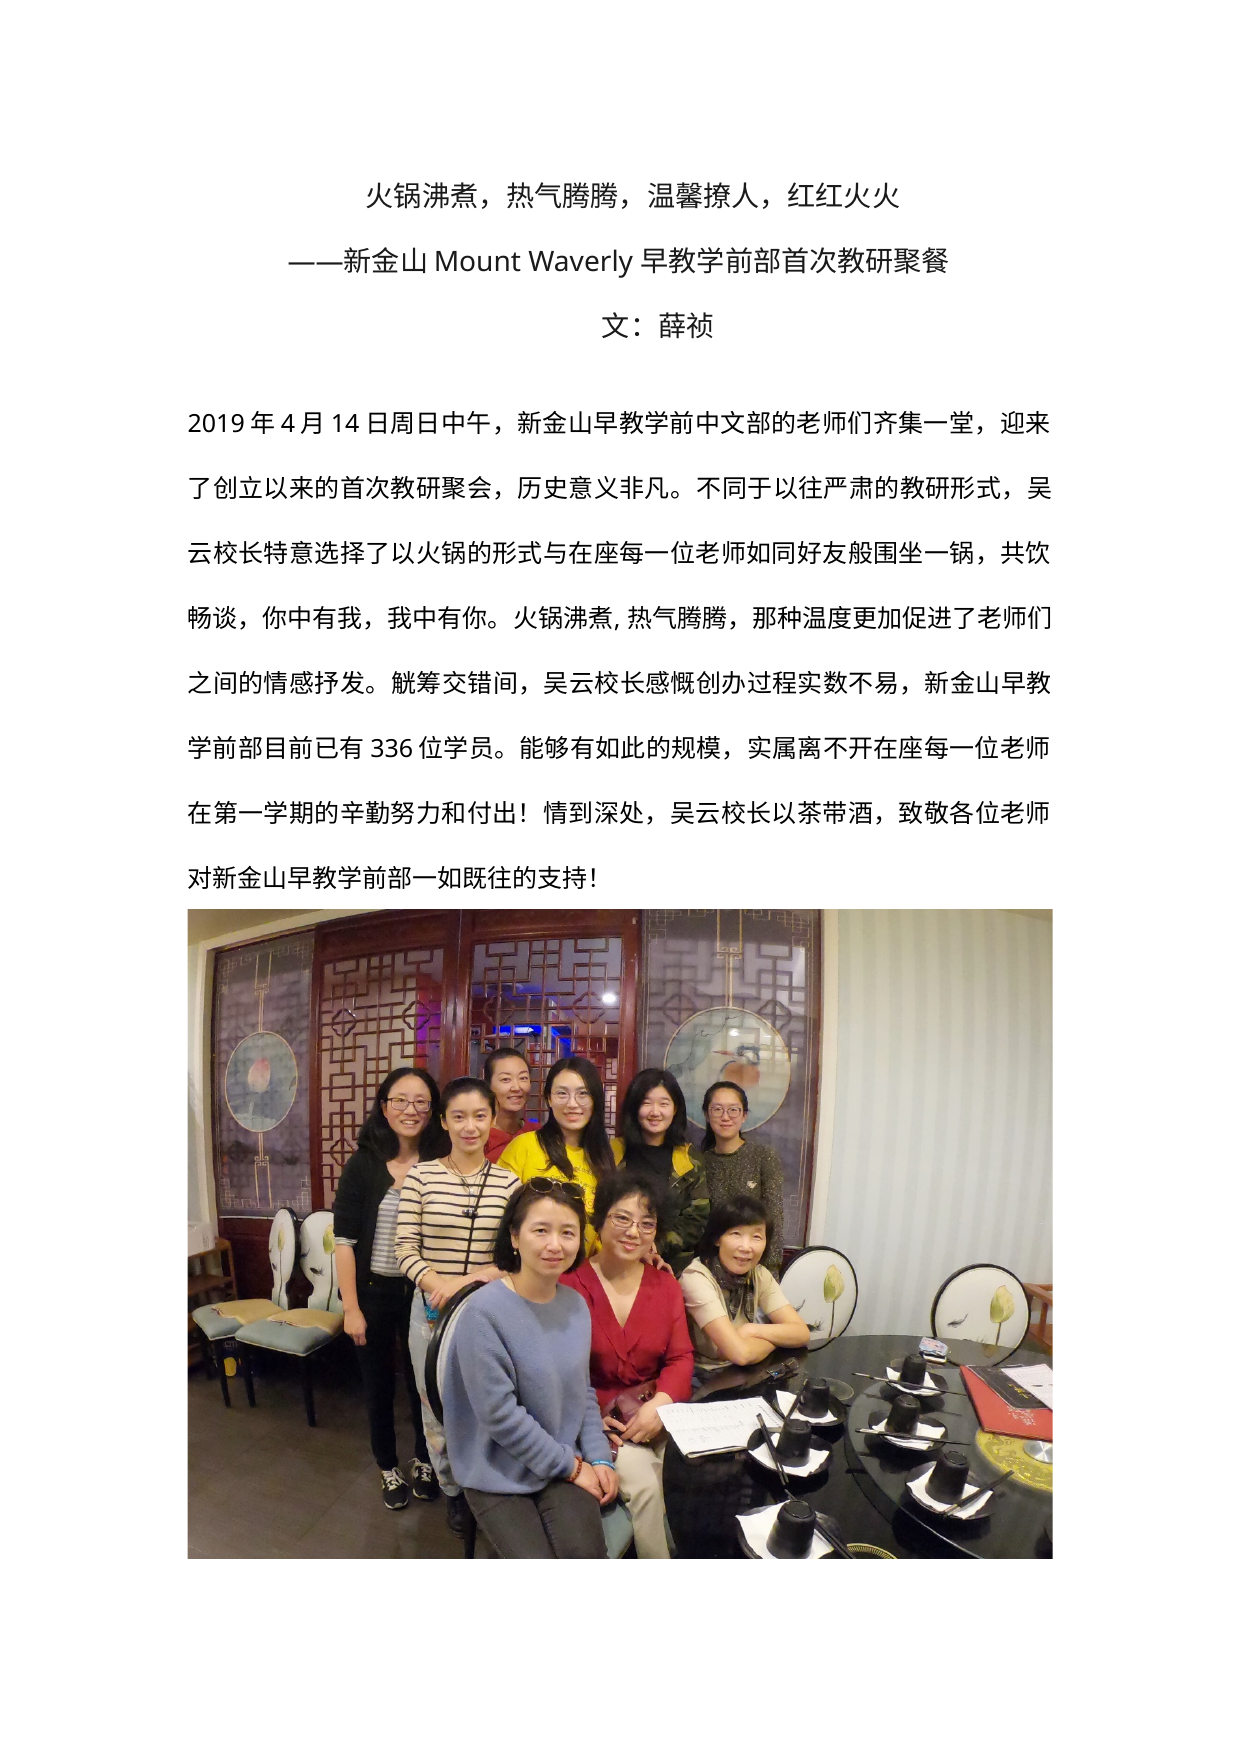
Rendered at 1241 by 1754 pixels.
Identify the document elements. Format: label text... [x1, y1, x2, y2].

picture [187, 909, 1053, 1559]
list 火锅沸煮，热气腾腾，温馨撩人，红红火火 [225, 162, 1053, 227]
text 文：薛祯 [187, 292, 1053, 357]
text ——新金山Mount Waverly 早教学前部首次教研聚餐 [187, 227, 1053, 292]
text 2019年4月14日周日中午，新金山早教学前中文部的老师们齐集一堂，迎来了创立以来的首次教研聚会，历史意义非凡。不同于以往严肃的教研形式，吴云校长特意选择了以火锅的形式与在座每一位老师如同好友般围坐一锅，共饮畅谈，你中有我，我中有你。火锅沸煮, 热气腾腾，那种温度更加促进了老师们之间的情感抒发。觥筹交错间，吴云校长感慨创办过程实数不易，新金山早教学前部目前已有336位学员。能够有如此的规模，实属离不开在座每一位老师在第一学期的辛勤努力和付出！情到深处，吴云校长以茶带酒，致敬各位老师对新金山早教学前部一如既往的支持！ [187, 389, 1053, 909]
